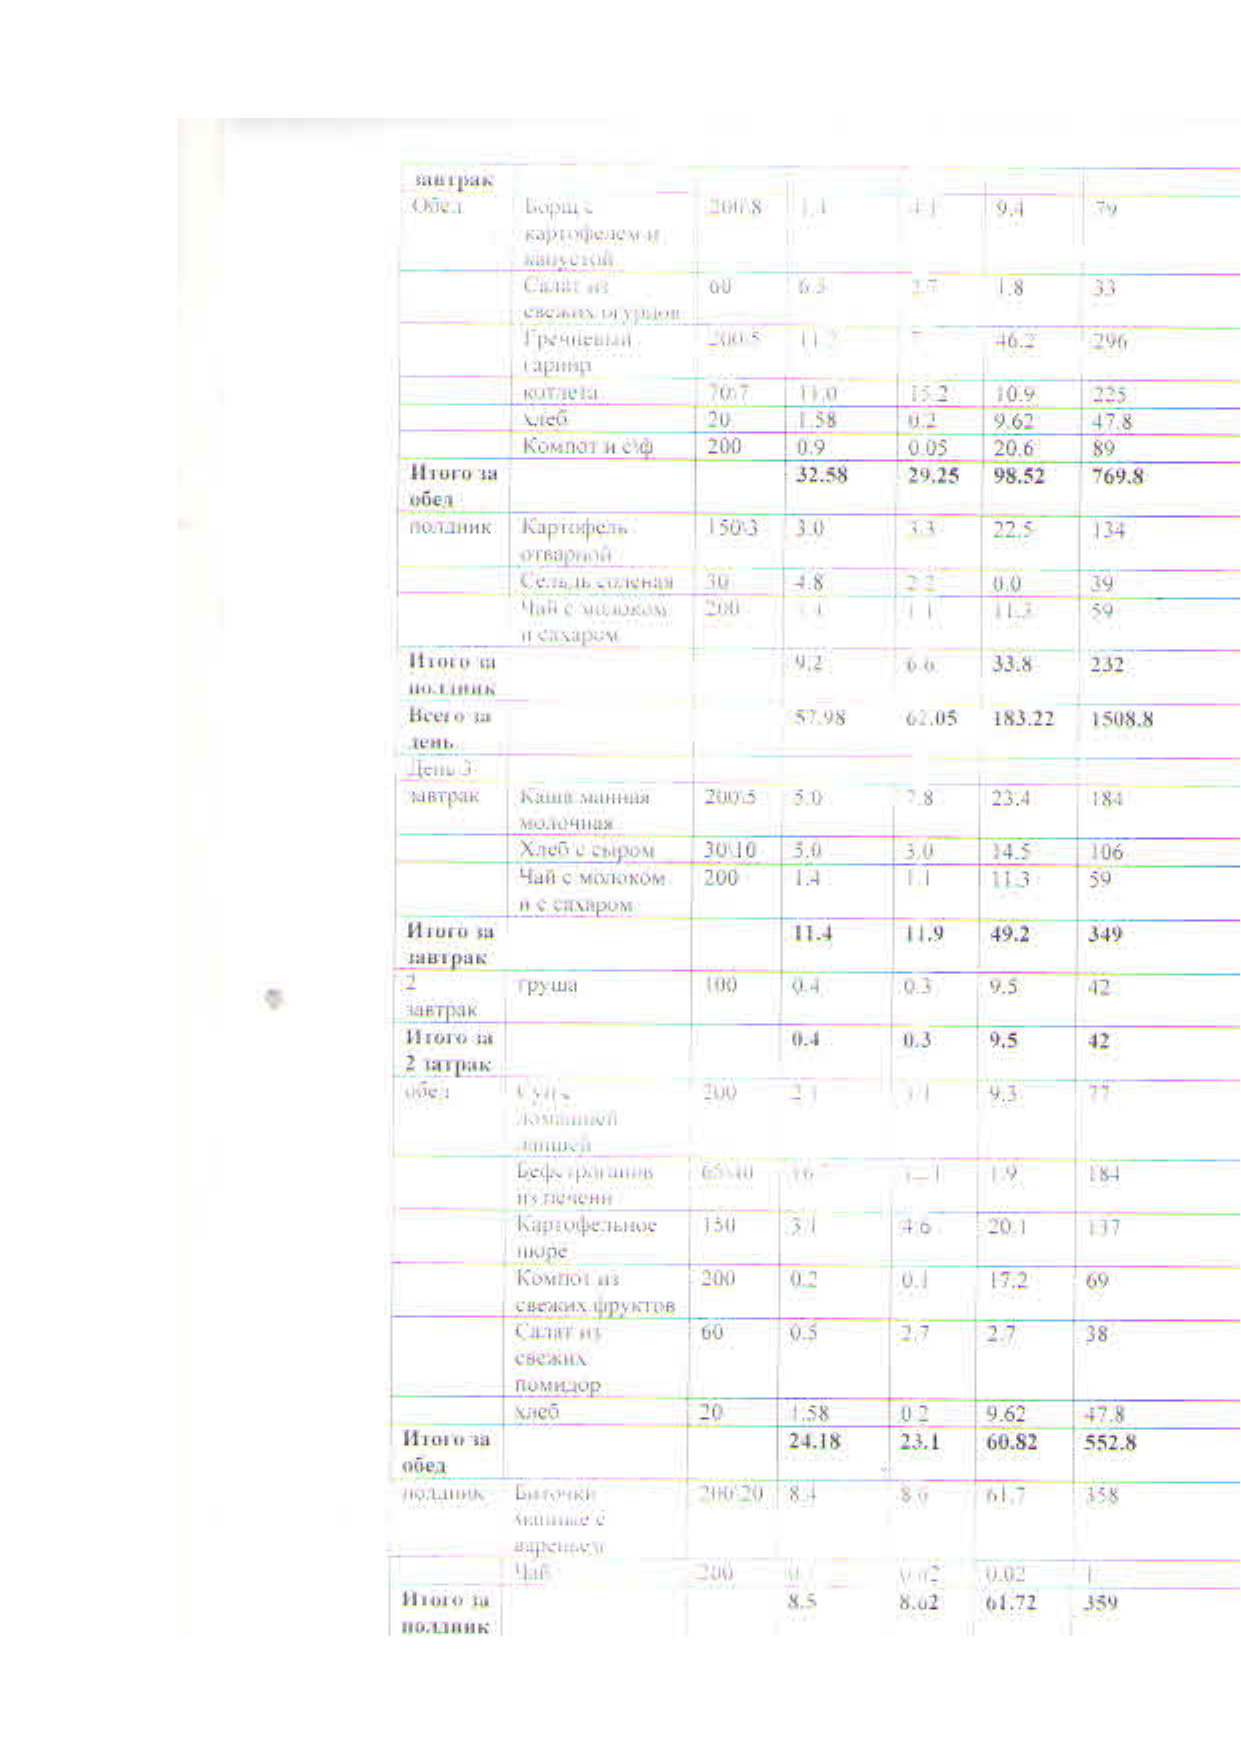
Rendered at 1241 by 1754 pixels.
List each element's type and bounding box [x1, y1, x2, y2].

picture [177, 118, 1241, 1636]
